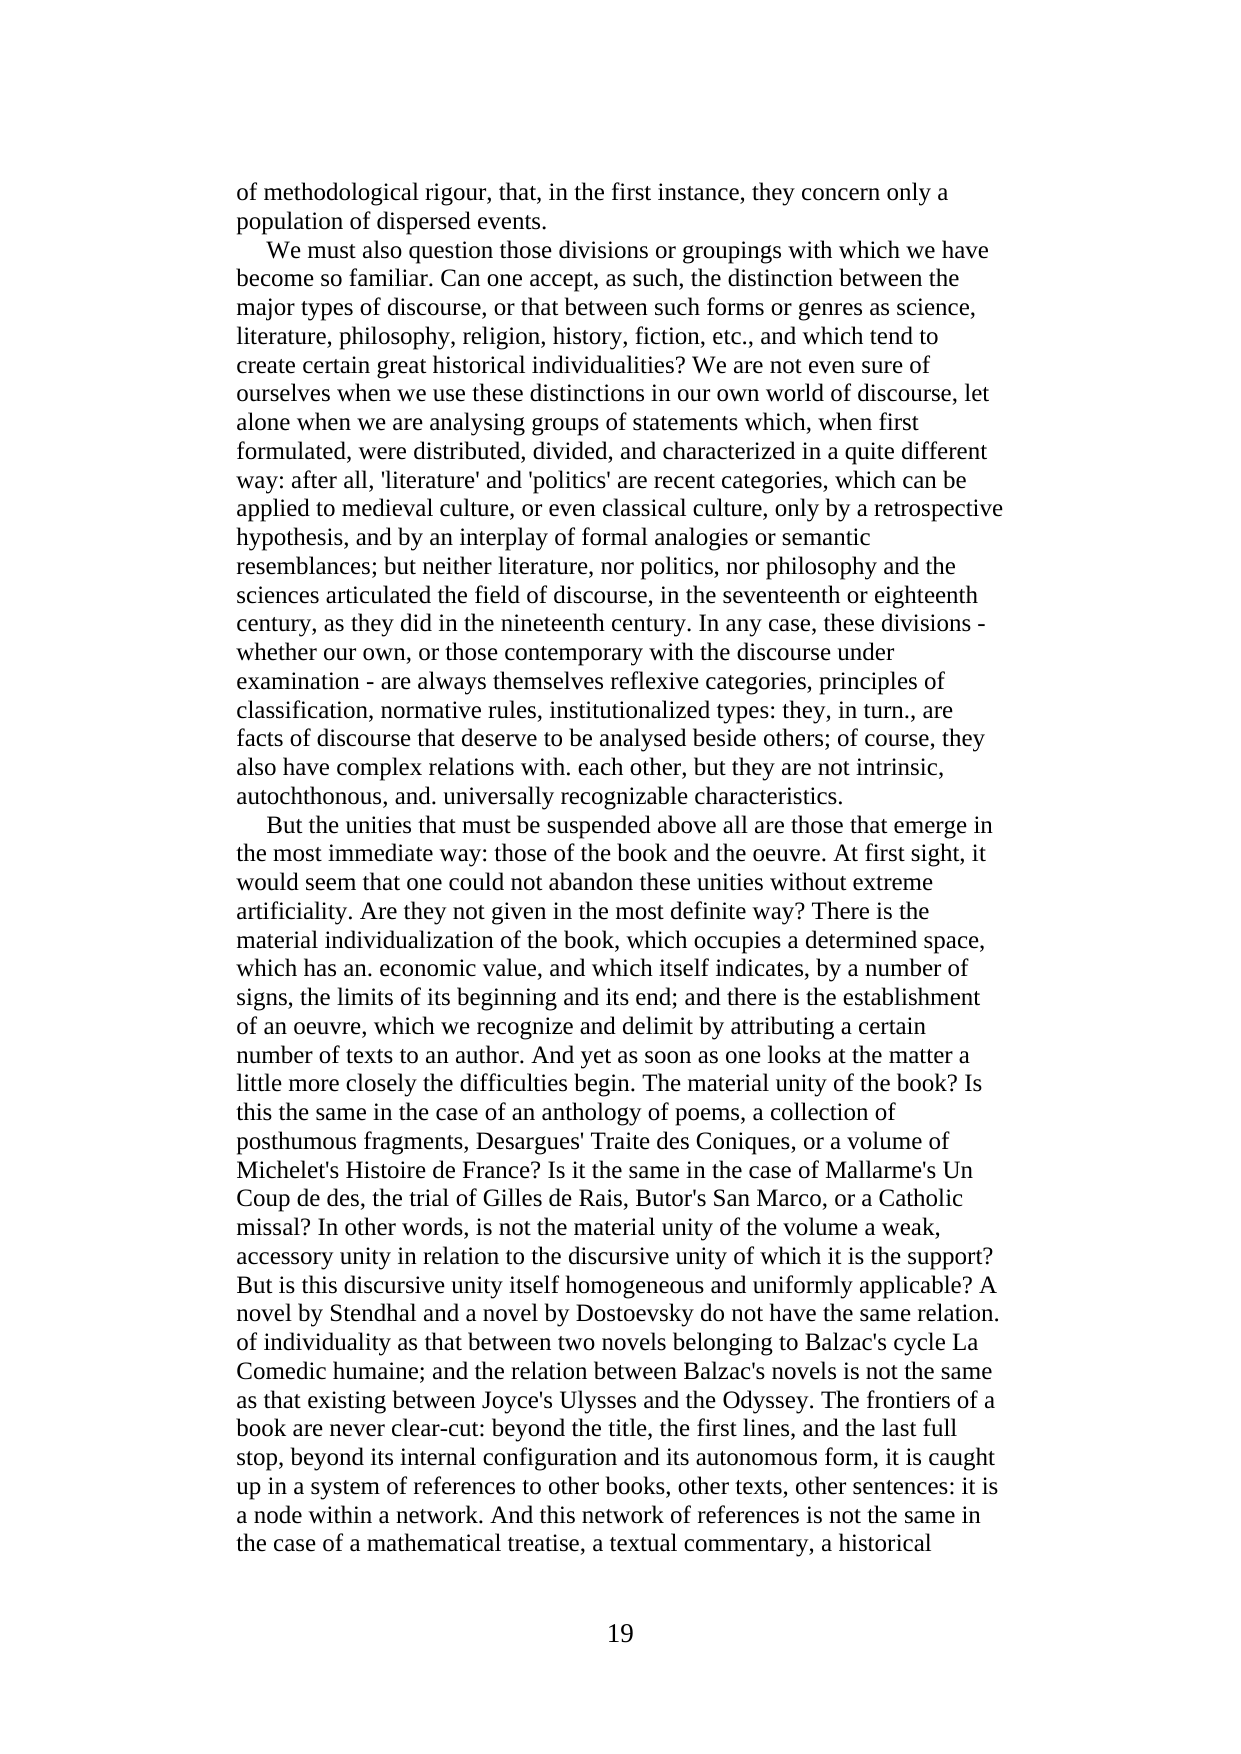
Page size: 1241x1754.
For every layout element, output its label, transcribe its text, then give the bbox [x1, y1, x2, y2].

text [236, 810, 1004, 1557]
text We must also question those divisions or groupings with which we have become so familiar. Can one accept, as such, the distinction between the major types of discourse, or that between such forms or genres as science, literature, philosophy, religion, history, fiction, etc., and which tend to create certain great historical individualities? We are not even sure of ourselves when we use these distinctions in our own world of discourse, let alone when we are analysing groups of state­ments which, when first formulated, were distributed, divided, and characterized in a quite different way: after all, 'literature' and 'politics' are recent categories, which can be applied to medieval culture, or even classical culture, only by a retrospective hypothesis, and by an interplay of formal analogies or semantic resemblances; but neither literature, nor politics, nor philosophy and the sciences articulated the field of discourse, in the seventeenth or eighteenth century, as they did in the nineteenth century. In any case, these divisions - whether our own, or those contemporary with the discourse under examination - are always themselves reflexive categories, principles of classification, normative rules, institutionalized types: they, in turn., are facts of discourse that deserve to be analysed beside others; of course, they also have complex relations with. each other, but they are not intrinsic, autochthonous, and. universally recognizable characteristics. [236, 235, 1004, 810]
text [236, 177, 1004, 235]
